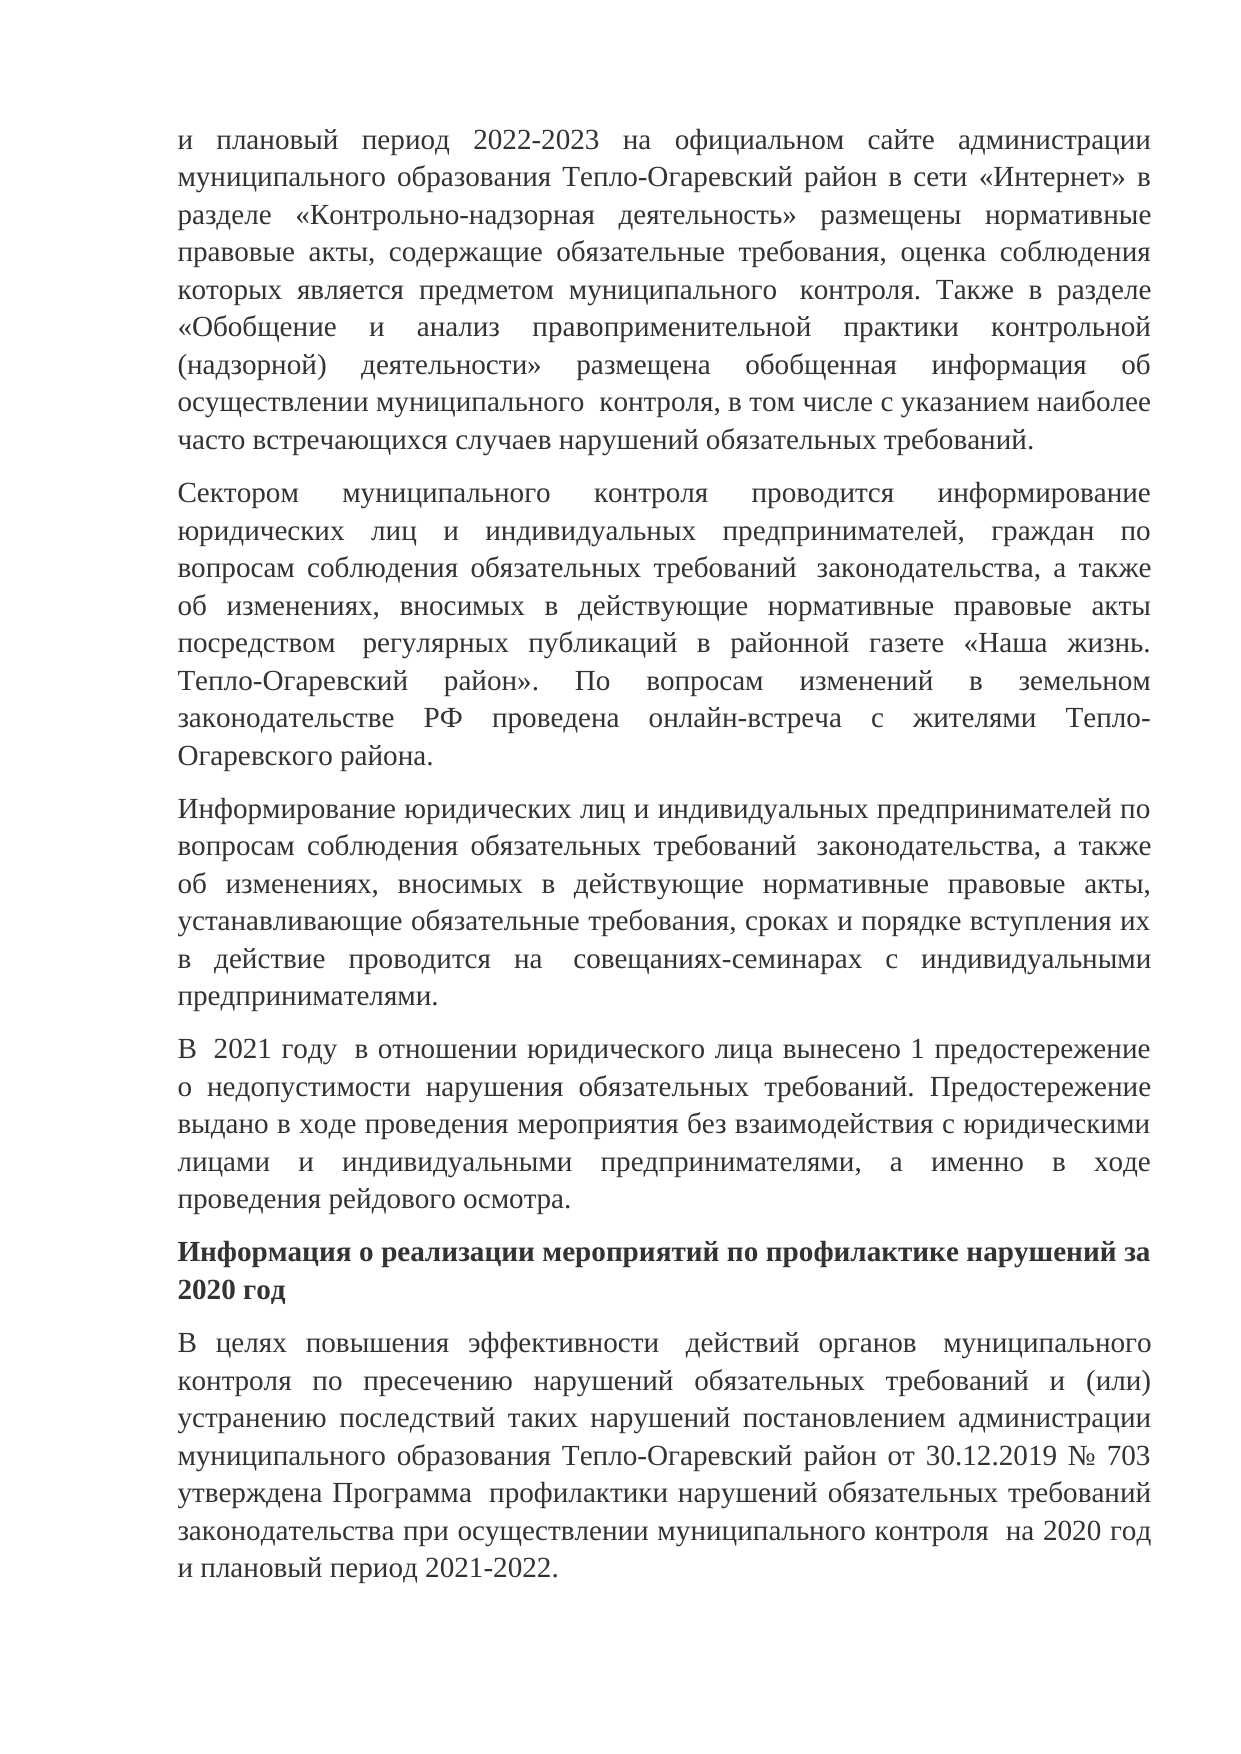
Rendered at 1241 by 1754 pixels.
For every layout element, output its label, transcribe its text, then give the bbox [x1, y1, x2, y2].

text В целях повышения эффективности действий органов муниципального контроля по пресечению нарушений обязательных требований и (или) устранению последствий таких нарушений постановлением администрации муниципального образования Тепло-Огаревский район от 30.12.2019 № 703 утверждена Программа профилактики нарушений обязательных требований законодательства при осуществлении муниципального контроля на 2020 год и плановый период 2021-2022. [177, 1321, 1152, 1584]
text Информирование юридических лиц и индивидуальных предпринимателей по вопросам соблюдения обязательных требований законодательства, а также об изменениях, вносимых в действующие нормативные правовые акты, устанавливающие обязательные требования, сроках и порядке вступления их в действие проводится на совещаниях-семинарах с индивидуальными предпринимателями. [177, 787, 1152, 1012]
text Сектором муниципального контроля проводится информирование юридических лиц и индивидуальных предпринимателей, граждан по вопросам соблюдения обязательных требований законодательства, а также об изменениях, вносимых в действующие нормативные правовые акты посредством регулярных публикаций в районной газете «Наша жизнь. Тепло-Огаревский район». По вопросам изменений в земельном законодательстве РФ проведена онлайн-встреча с жителями Тепло-Огаревского района. [177, 471, 1152, 771]
text В 2021 году в отношении юридического лица вынесено 1 предостережение о недопустимости нарушения обязательных требований. Предостережение выдано в ходе проведения мероприятия без взаимодействия с юридическими лицами и индивидуальными предпринимателями, а именно в ходе проведения рейдового осмотра. [177, 1027, 1152, 1215]
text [177, 118, 1152, 456]
text Информация о реализации мероприятий по профилактике нарушений за 2020 год [177, 1231, 1152, 1306]
